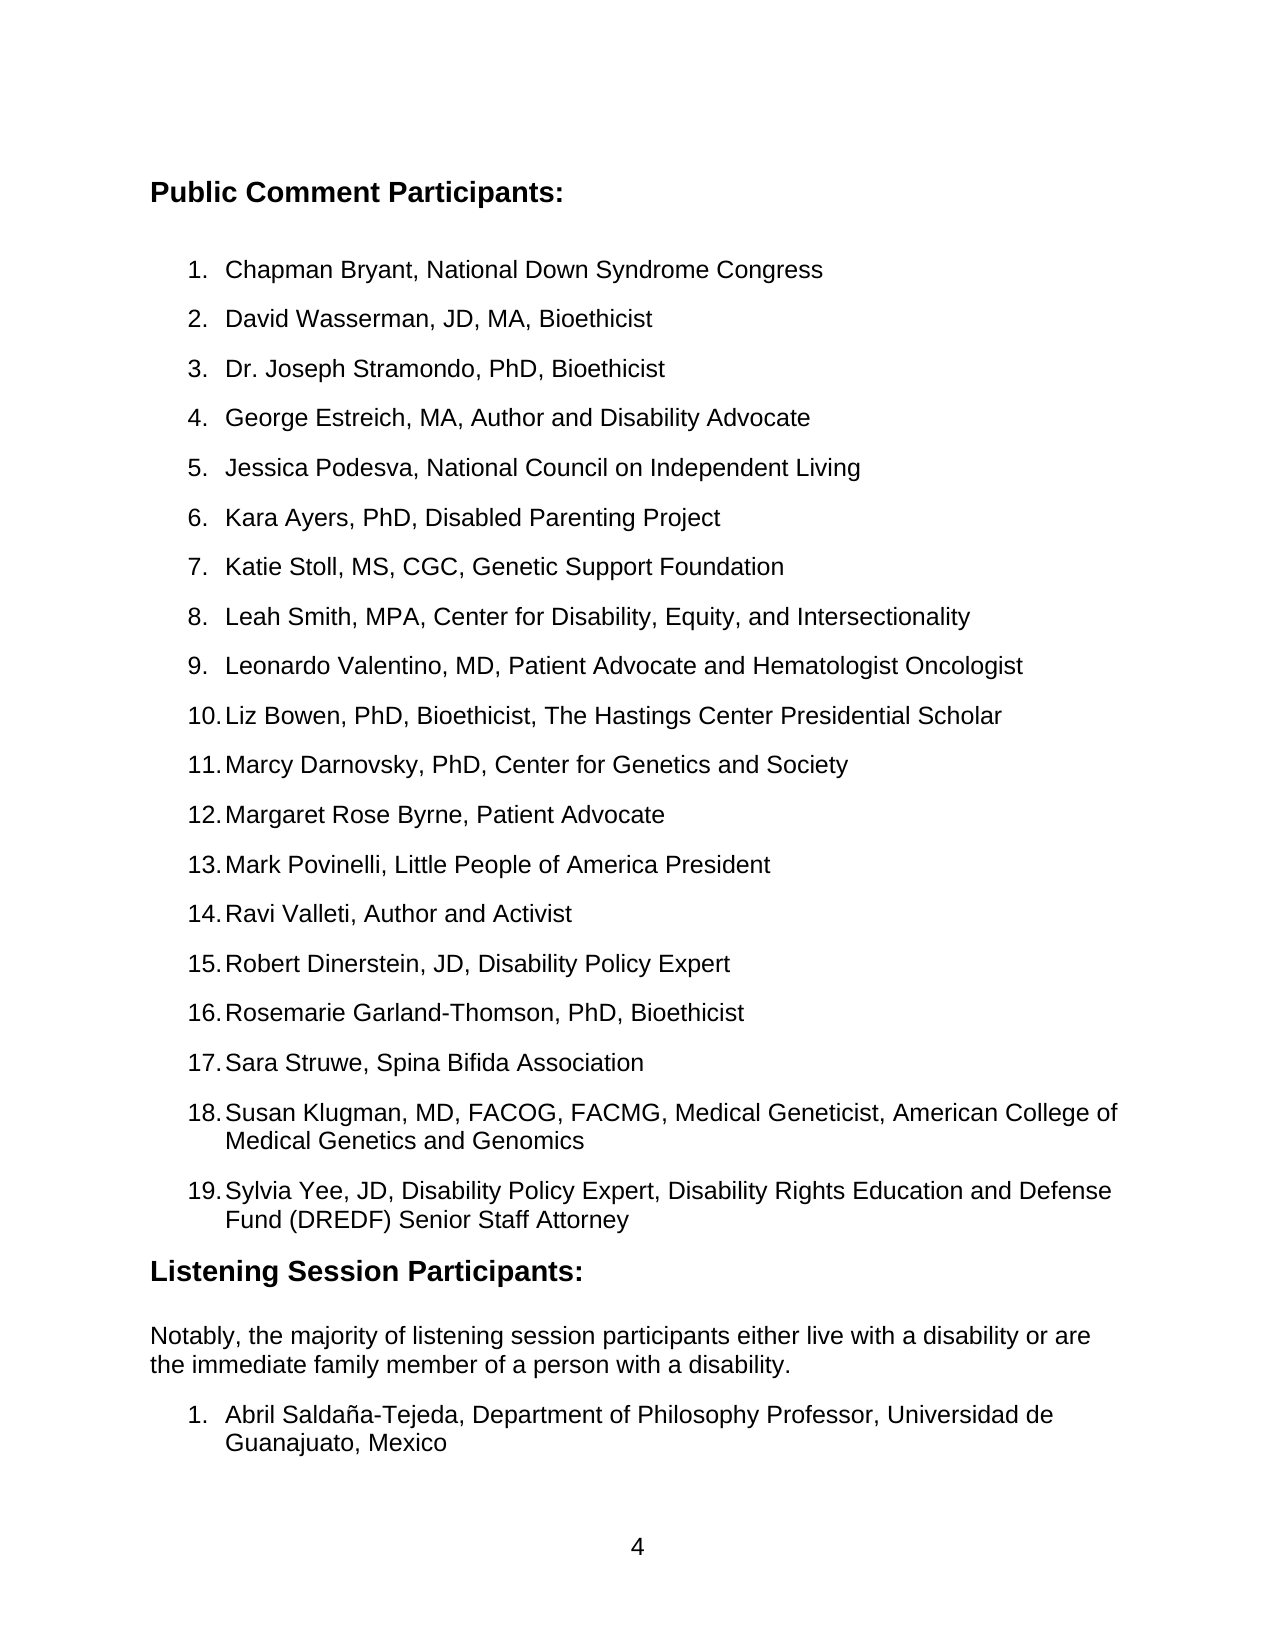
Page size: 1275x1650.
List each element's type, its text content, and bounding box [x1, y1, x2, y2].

subtitle Public Comment Participants: [150, 175, 1125, 208]
text Susan Klugman, MD, FACOG, FACMG, Medical Geneticist, American College of Medical Genetics and Genomics [187, 1097, 1125, 1155]
text Liz Bowen, PhD, Bioethicist, The Hastings Center Presidential Scholar [187, 701, 1125, 729]
text Chapman Bryant, National Down Syndrome Congress [187, 254, 1125, 283]
text Dr. Joseph Stramondo, PhD, Bioethicist [187, 354, 1125, 382]
text Sara Struwe, Spina Bifida Association [187, 1048, 1125, 1077]
text Robert Dinerstein, JD, Disability Policy Expert [187, 949, 1125, 977]
text Leonardo Valentino, MD, Patient Advocate and Hematologist Oncologist [187, 651, 1125, 680]
text Margaret Rose Byrne, Patient Advocate [187, 800, 1125, 829]
text Notably, the majority of listening session participants either live with a disability or are the immediate family member of a person with a disability. [150, 1321, 1125, 1379]
list Abril Saldaña-Tejeda, Department of Philosophy Professor, Universidad de Guanajuato, Mexico [187, 1399, 1125, 1457]
text Sylvia Yee, JD, Disability Policy Expert, Disability Rights Education and Defense Fund (DREDF) Senior Staff Attorney [187, 1176, 1125, 1233]
text Katie Stoll, MS, CGC, Genetic Support Foundation [187, 552, 1125, 581]
text Rosemarie Garland-Thomson, PhD, Bioethicist [187, 998, 1125, 1027]
text Kara Ayers, PhD, Disabled Parenting Project [187, 502, 1125, 531]
text Marcy Darnovsky, PhD, Center for Genetics and Society [187, 750, 1125, 779]
text Ravi Valleti, Author and Activist [187, 899, 1125, 928]
text Jessica Podesva, National Council on Independent Living [187, 453, 1125, 482]
text Mark Povinelli, Little People of America President [187, 849, 1125, 878]
text George Estreich, MA, Author and Disability Advocate [187, 403, 1125, 432]
subtitle Listening Session Participants: [150, 1254, 1125, 1288]
text Leah Smith, MPA, Center for Disability, Equity, and Intersectionality [187, 602, 1125, 630]
text David Wasserman, JD, MA, Bioethicist [187, 304, 1125, 333]
